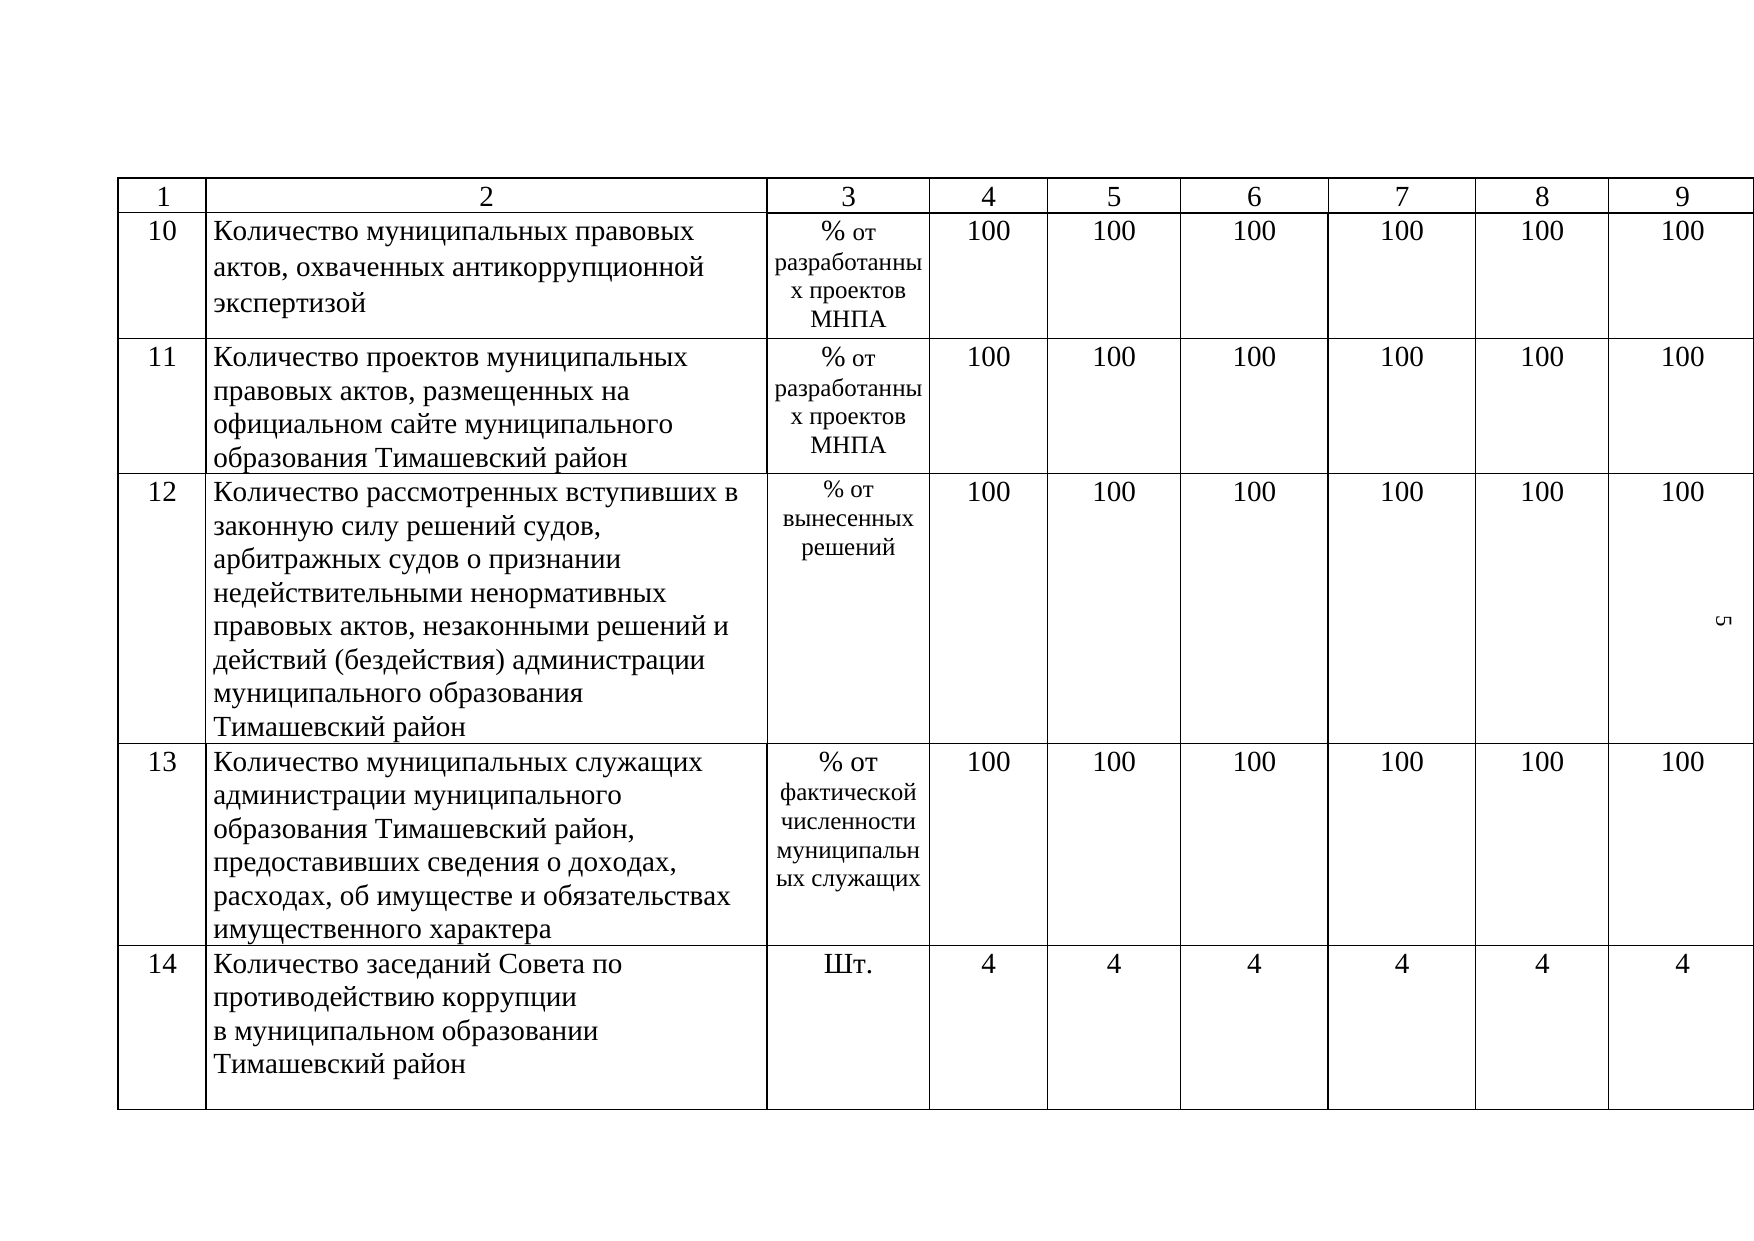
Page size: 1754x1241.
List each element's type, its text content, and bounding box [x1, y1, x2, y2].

table_header 2 [207, 179, 766, 212]
table_cell 12 [119, 474, 205, 743]
table_cell 4 [1329, 946, 1475, 1109]
table_cell 100 [1476, 744, 1608, 945]
table_header 7 [1329, 179, 1475, 212]
table_cell 100 [1181, 214, 1327, 338]
table_cell 4 [930, 946, 1047, 1109]
table_cell Количество проектов муниципальных правовых актов, размещенных на официальном сайте муниципального образования Тимашевский район [207, 339, 766, 473]
table_cell 100 [1181, 474, 1327, 743]
table_cell Шт. [768, 946, 929, 1109]
table_cell 100 [1609, 214, 1753, 338]
table_cell 4 [1181, 946, 1327, 1109]
table_cell 100 [1609, 474, 1753, 743]
table_cell 100 [1329, 744, 1475, 945]
table_cell 100 [930, 474, 1047, 743]
table_cell Количество муниципальных служащих администрации муниципального образования Тимашевский район, предоставивших сведения о доходах, расходах, об имуществе и обязательствах имущественного характера [207, 744, 766, 945]
table_cell % от фактической численности муниципальных служащих [768, 744, 929, 945]
table_cell 100 [1048, 339, 1180, 473]
table_cell Количество заседаний Совета по противодействию коррупции в муниципальном образовании Тимашевский район [207, 946, 766, 1109]
table_cell 10 [119, 213, 205, 338]
table_cell % от разработанных проектов МНПА [768, 214, 929, 338]
table_cell 100 [1329, 339, 1475, 473]
table_cell 4 [1609, 946, 1753, 1109]
table_cell 11 [119, 339, 205, 473]
table_header 1 [119, 179, 205, 212]
table_cell 100 [1048, 474, 1180, 743]
table_cell % от вынесенных решений [768, 474, 929, 743]
table_cell 100 [1048, 744, 1180, 945]
table_cell 100 [1329, 474, 1475, 743]
table_cell 100 [1476, 214, 1608, 338]
table_cell 4 [1476, 946, 1608, 1109]
table_header 6 [1181, 179, 1328, 212]
table_cell 100 [1181, 339, 1327, 473]
table_header 3 [768, 179, 929, 212]
table_cell 100 [930, 339, 1047, 473]
table_cell 100 [930, 214, 1047, 338]
table_header 5 [1048, 179, 1180, 212]
table_cell 100 [1609, 744, 1753, 945]
table_cell Количество рассмотренных вступивших в законную силу решений судов, арбитражных судов о признании недействительными ненормативных правовых актов, незаконными решений и действий (бездействия) администрации муниципального образования Тимашевский район [206, 474, 767, 743]
table_cell % от разработанных проектов МНПА [768, 339, 929, 473]
table_cell 100 [1609, 339, 1753, 473]
table_cell 4 [1048, 946, 1180, 1109]
table_cell 13 [119, 744, 205, 945]
table_cell 100 [1476, 474, 1608, 743]
table_header 9 [1609, 179, 1753, 212]
table_cell 14 [119, 946, 205, 1109]
table_cell Количество муниципальных правовых актов, охваченных антикоррупционной экспертизой [207, 213, 766, 338]
table_header 4 [930, 179, 1047, 212]
table_cell 100 [1181, 744, 1327, 945]
table_header 8 [1476, 179, 1608, 212]
table_cell 100 [1048, 214, 1180, 338]
table_cell 100 [1476, 339, 1608, 473]
table_cell 100 [1329, 214, 1475, 338]
table_cell 100 [930, 744, 1047, 945]
